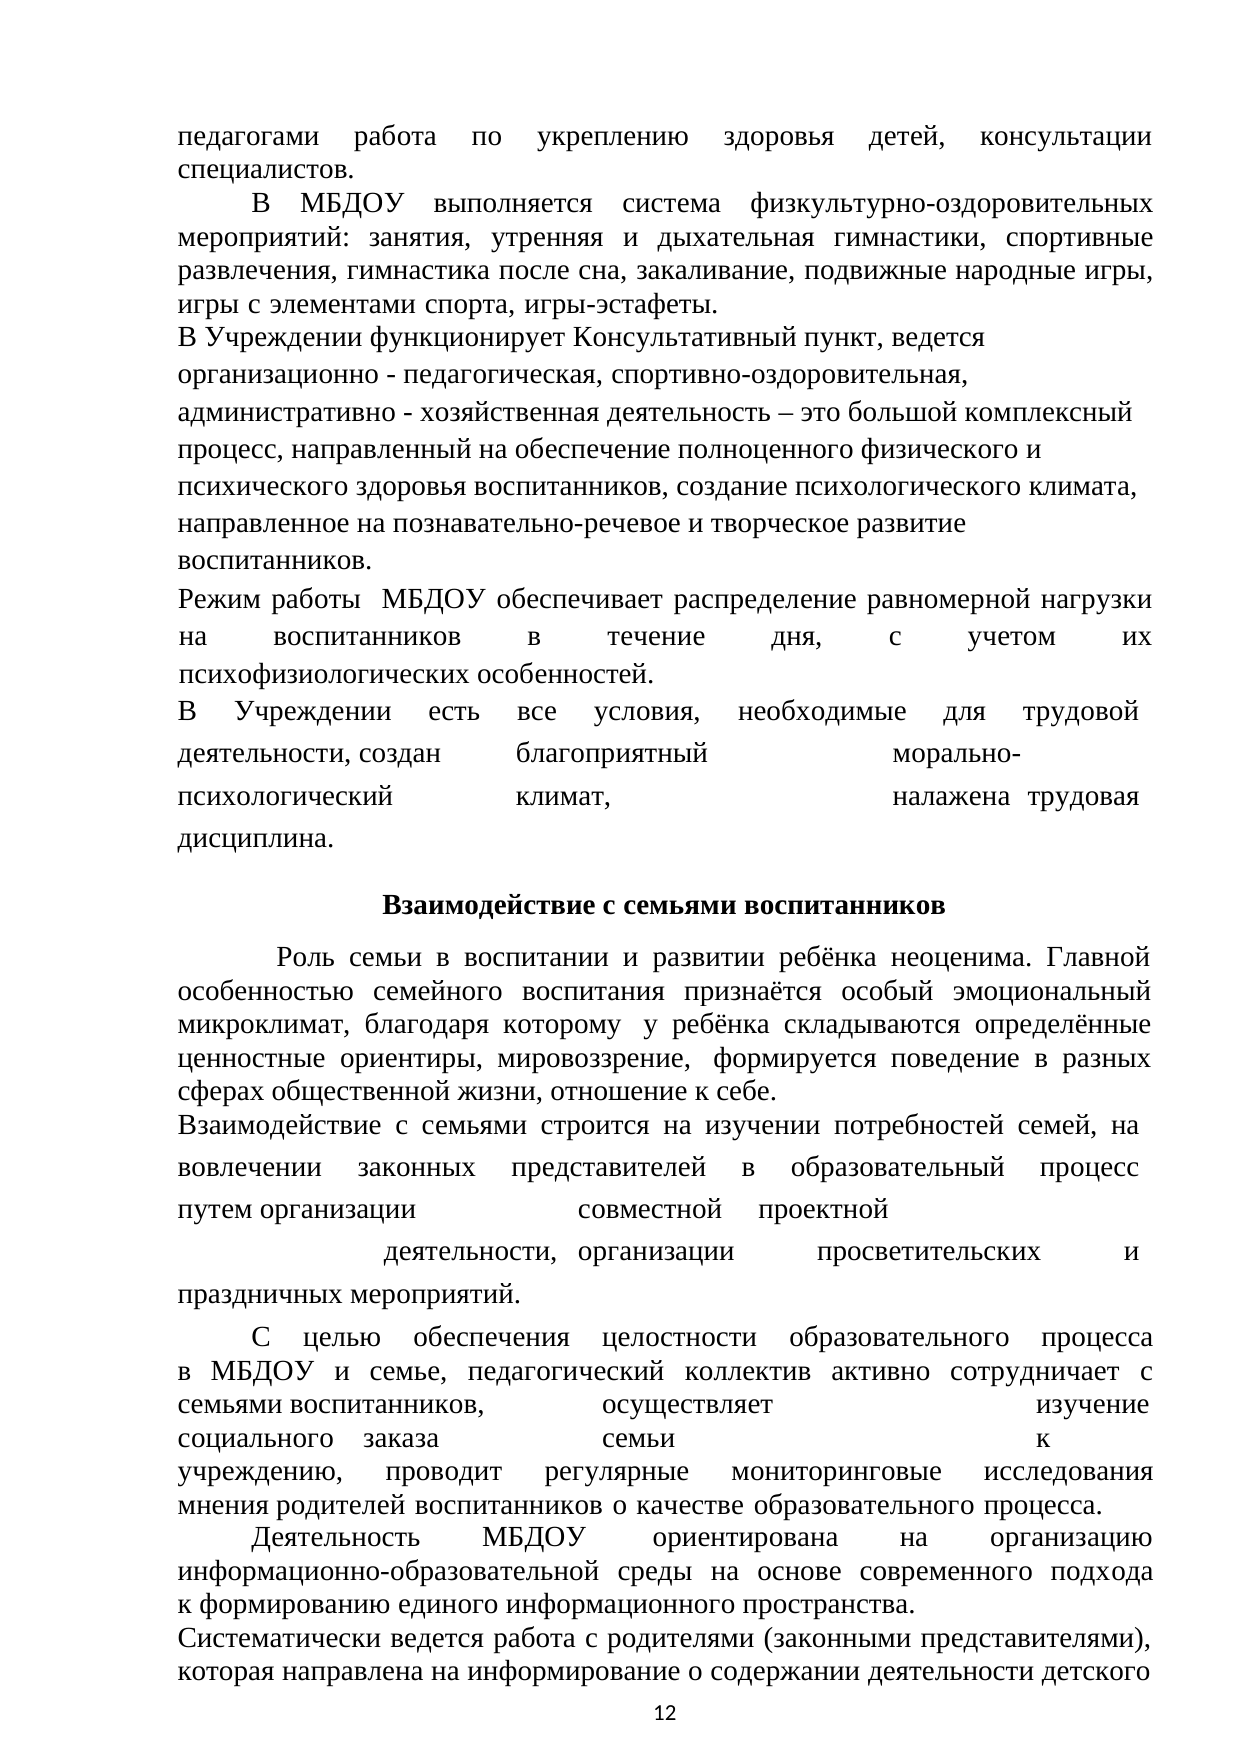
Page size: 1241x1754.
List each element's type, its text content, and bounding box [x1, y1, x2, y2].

text В Учреждении функционирует Консультативный пункт, ведется организационно - педагогическая, спортивно-оздоровительная, административно - хозяйственная деятельность – это большой комплексный процесс, направленный на обеспечение полноценного физического и психического здоровья воспитанников, создание психологического климата, направленное на познавательно-речевое и творческое развитие воспитанников. [177, 319, 1141, 576]
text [177, 1620, 1152, 1687]
text С целью обеспечения целостности образовательного процесса в МБДОУ и семье, педагогический коллектив активно сотрудничает с семьями воспитанников, осуществляет изучение социального заказа семьи к учреждению, проводит регулярные мониторинговые исследования мнения родителей воспитанников о качестве образовательного процесса. [177, 1319, 1153, 1520]
text Деятельность МБДОУ ориентирована на организацию информационно-образовательной среды на основе современного подхода к формированию единого информационного пространства. [177, 1520, 1154, 1620]
text Взаимодействие с семьями воспитанников [382, 887, 1154, 921]
text Режим работы МБДОУ обеспечивает распределение равномерной нагрузки на воспитанников в течение дня, с учетом их психофизиологических особенностей. [178, 581, 1152, 689]
text В МБДОУ выполняется система физкультурно-оздоровительных мероприятий: занятия, утренняя и дыхательная гимнастики, спортивные развлечения, гимнастика после сна, закаливание, подвижные народные игры, игры с элементами спорта, игры-эстафеты. [177, 185, 1153, 319]
text Взаимодействие с семьями строится на изучении потребностей семей, на вовлечении законных представителей в образовательный процесс путем организации совместной проектной деятельности, организации просветительских и праздничных мероприятий. [177, 1107, 1139, 1309]
text В Учреждении есть все условия, необходимые для трудовой деятельности, создан благоприятный морально-психологический климат, налажена трудовая дисциплина. [177, 693, 1139, 853]
text Роль семьи в воспитании и развитии ребёнка неоценима. Главной особенностью семейного воспитания признаётся особый эмоциональный микроклимат, благодаря которому у ребёнка складываются определённые ценностные ориентиры, мировоззрение, формируется поведение в разных сферах общественной жизни, отношение к себе. [177, 1073, 1152, 1107]
text педагогами работа по укреплению здоровья детей, консультации специалистов. [177, 118, 1158, 185]
